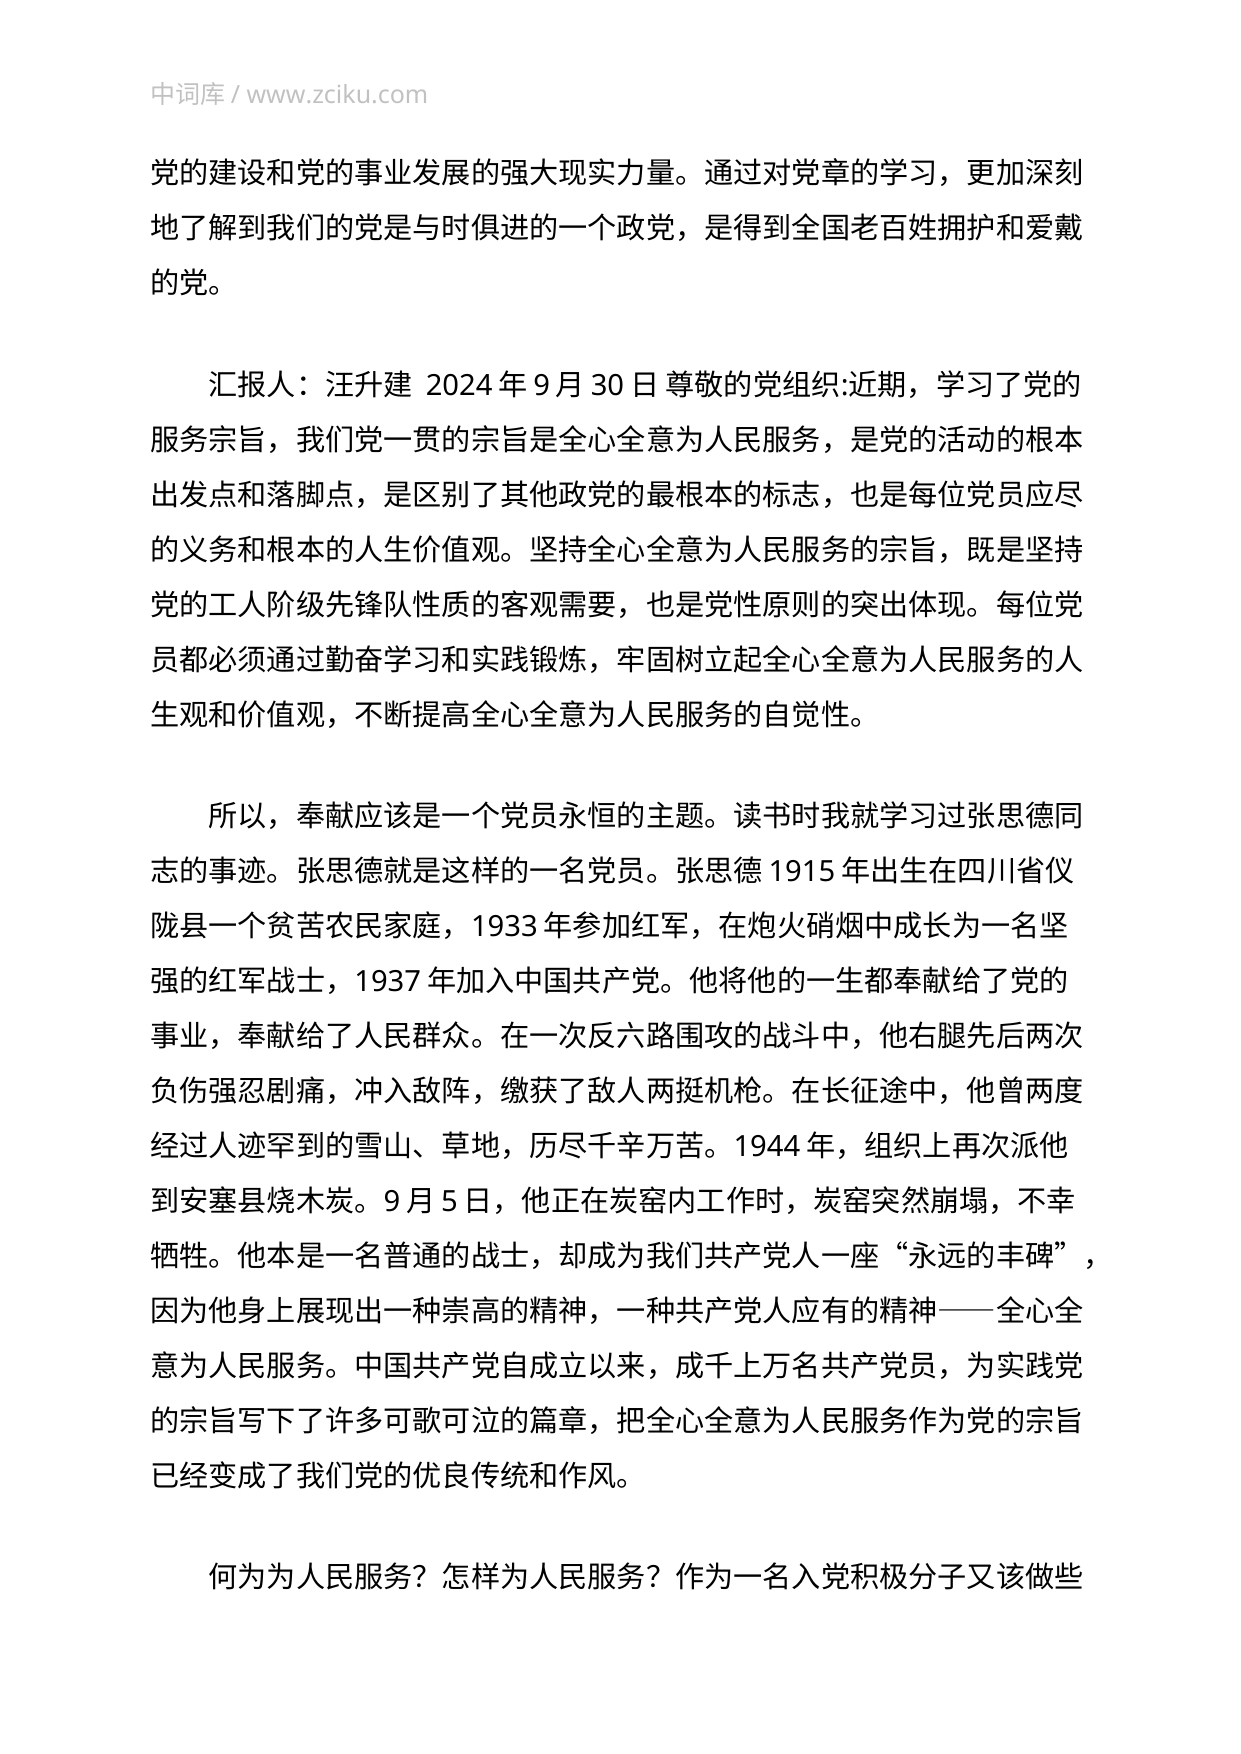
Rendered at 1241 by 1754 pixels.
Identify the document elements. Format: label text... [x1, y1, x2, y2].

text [150, 1554, 1090, 1596]
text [150, 150, 1090, 302]
text 汇报人：汪升建 2024年9月30日 尊敬的党组织:近期，学习了党的服务宗旨，我们党一贯的宗旨是全心全意为人民服务，是党的活动的根本出发点和落脚点，是区别了其他政党的最根本的标志，也是每位党员应尽的义务和根本的人生价值观。坚持全心全意为人民服务的宗旨，既是坚持党的工人阶级先锋队性质的客观需要，也是党性原则的突出体现。每位党员都必须通过勤奋学习和实践锻炼，牢固树立起全心全意为人民服务的人生观和价值观，不断提高全心全意为人民服务的自觉性。 [150, 362, 1090, 733]
text 所以，奉献应该是一个党员永恒的主题。读书时我就学习过张思德同志的事迹。张思德就是这样的一名党员。张思德1915年出生在四川省仪陇县一个贫苦农民家庭，1933年参加红军，在炮火硝烟中成长为一名坚强的红军战士，1937年加入中国共产党。他将他的一生都奉献给了党的事业，奉献给了人民群众。在一次反六路围攻的战斗中，他右腿先后两次负伤强忍剧痛，冲入敌阵，缴获了敌人两挺机枪。在长征途中，他曾两度经过人迹罕到的雪山、草地，历尽千辛万苦。1944年，组织上再次派他到安塞县烧木炭。9月5日，他正在炭窑内工作时，炭窑突然崩塌，不幸牺牲。他本是一名普通的战士，却成为我们共产党人一座“永远的丰碑”，因为他身上展现出一种崇高的精神，一种共产党人应有的精神——全心全意为人民服务。中国共产党自成立以来，成千上万名共产党员，为实践党的宗旨写下了许多可歌可泣的篇章，把全心全意为人民服务作为党的宗旨已经变成了我们党的优良传统和作风。 [150, 793, 1090, 1494]
